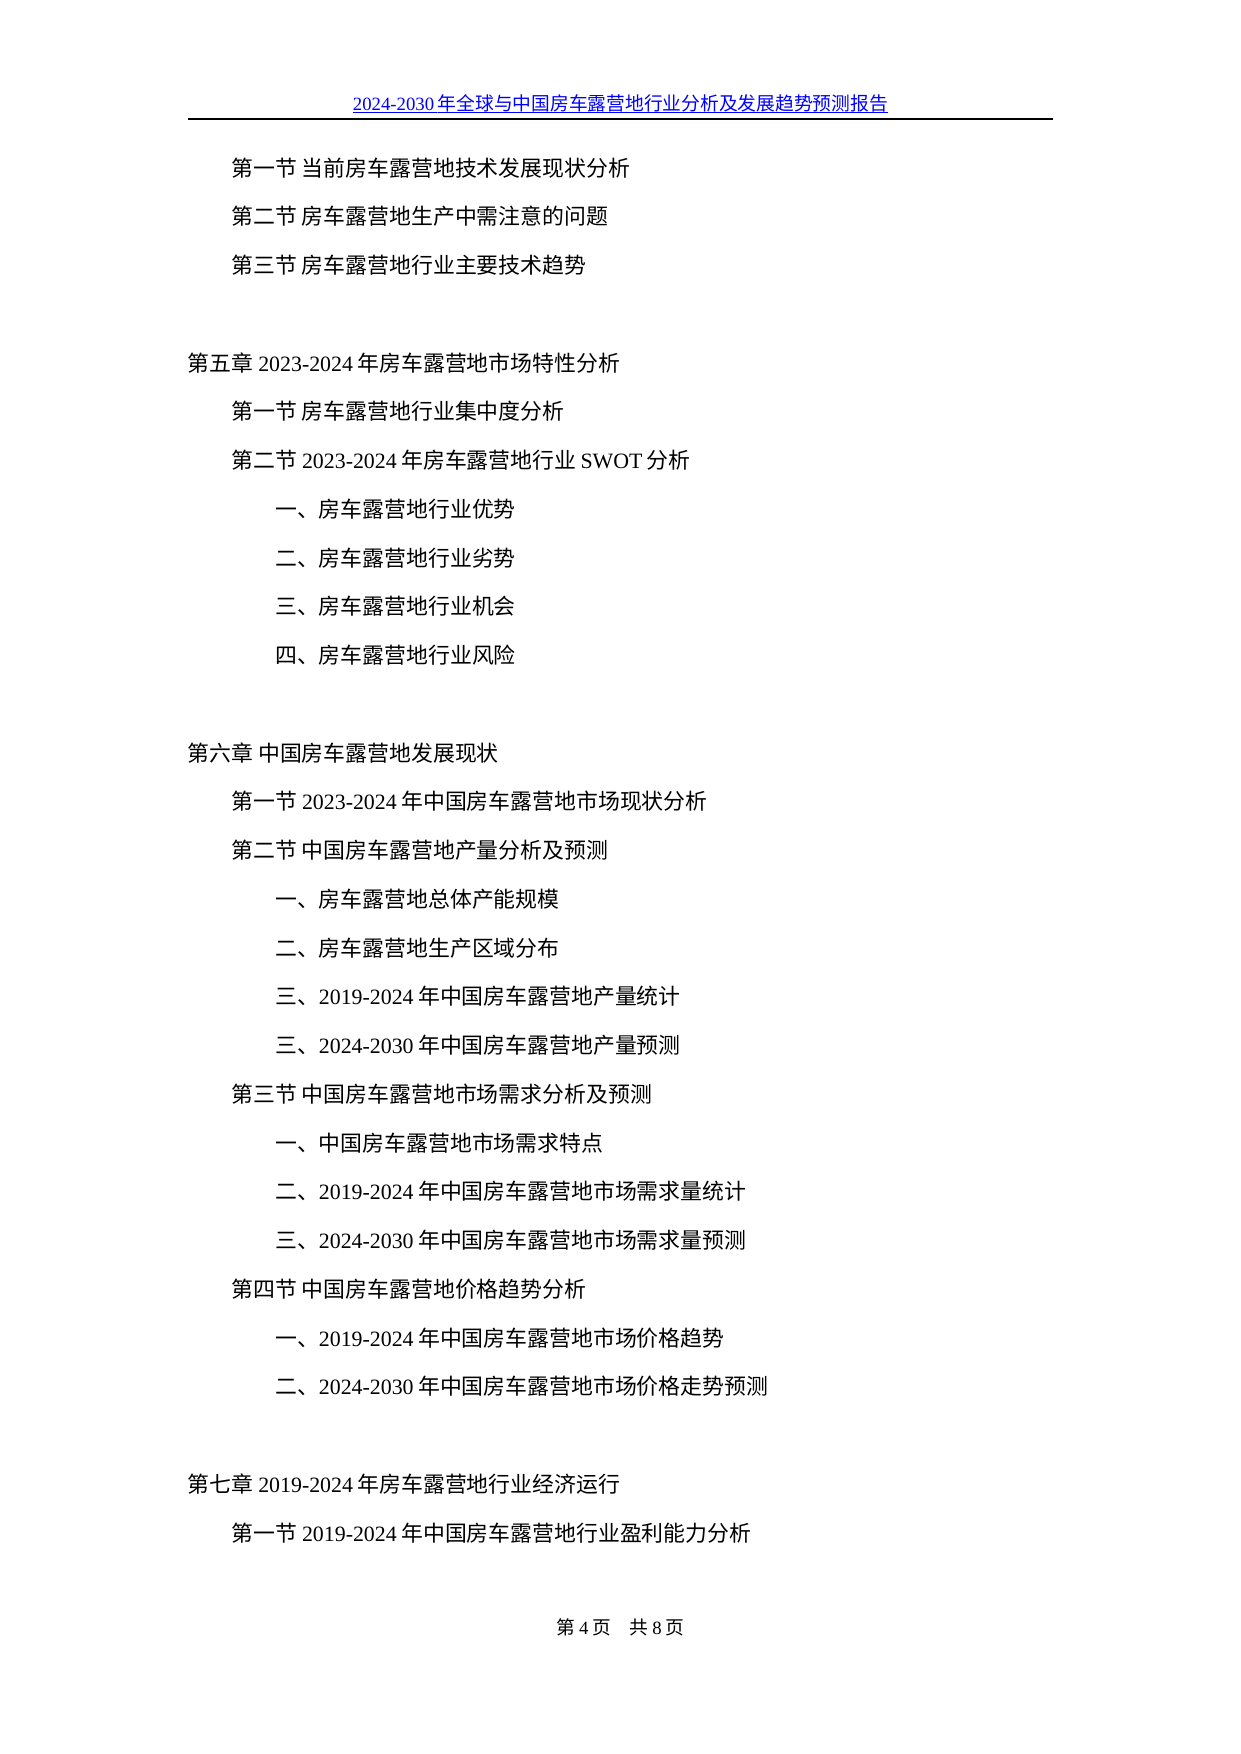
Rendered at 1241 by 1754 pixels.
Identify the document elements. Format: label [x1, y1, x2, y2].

text [187, 150, 1053, 1548]
